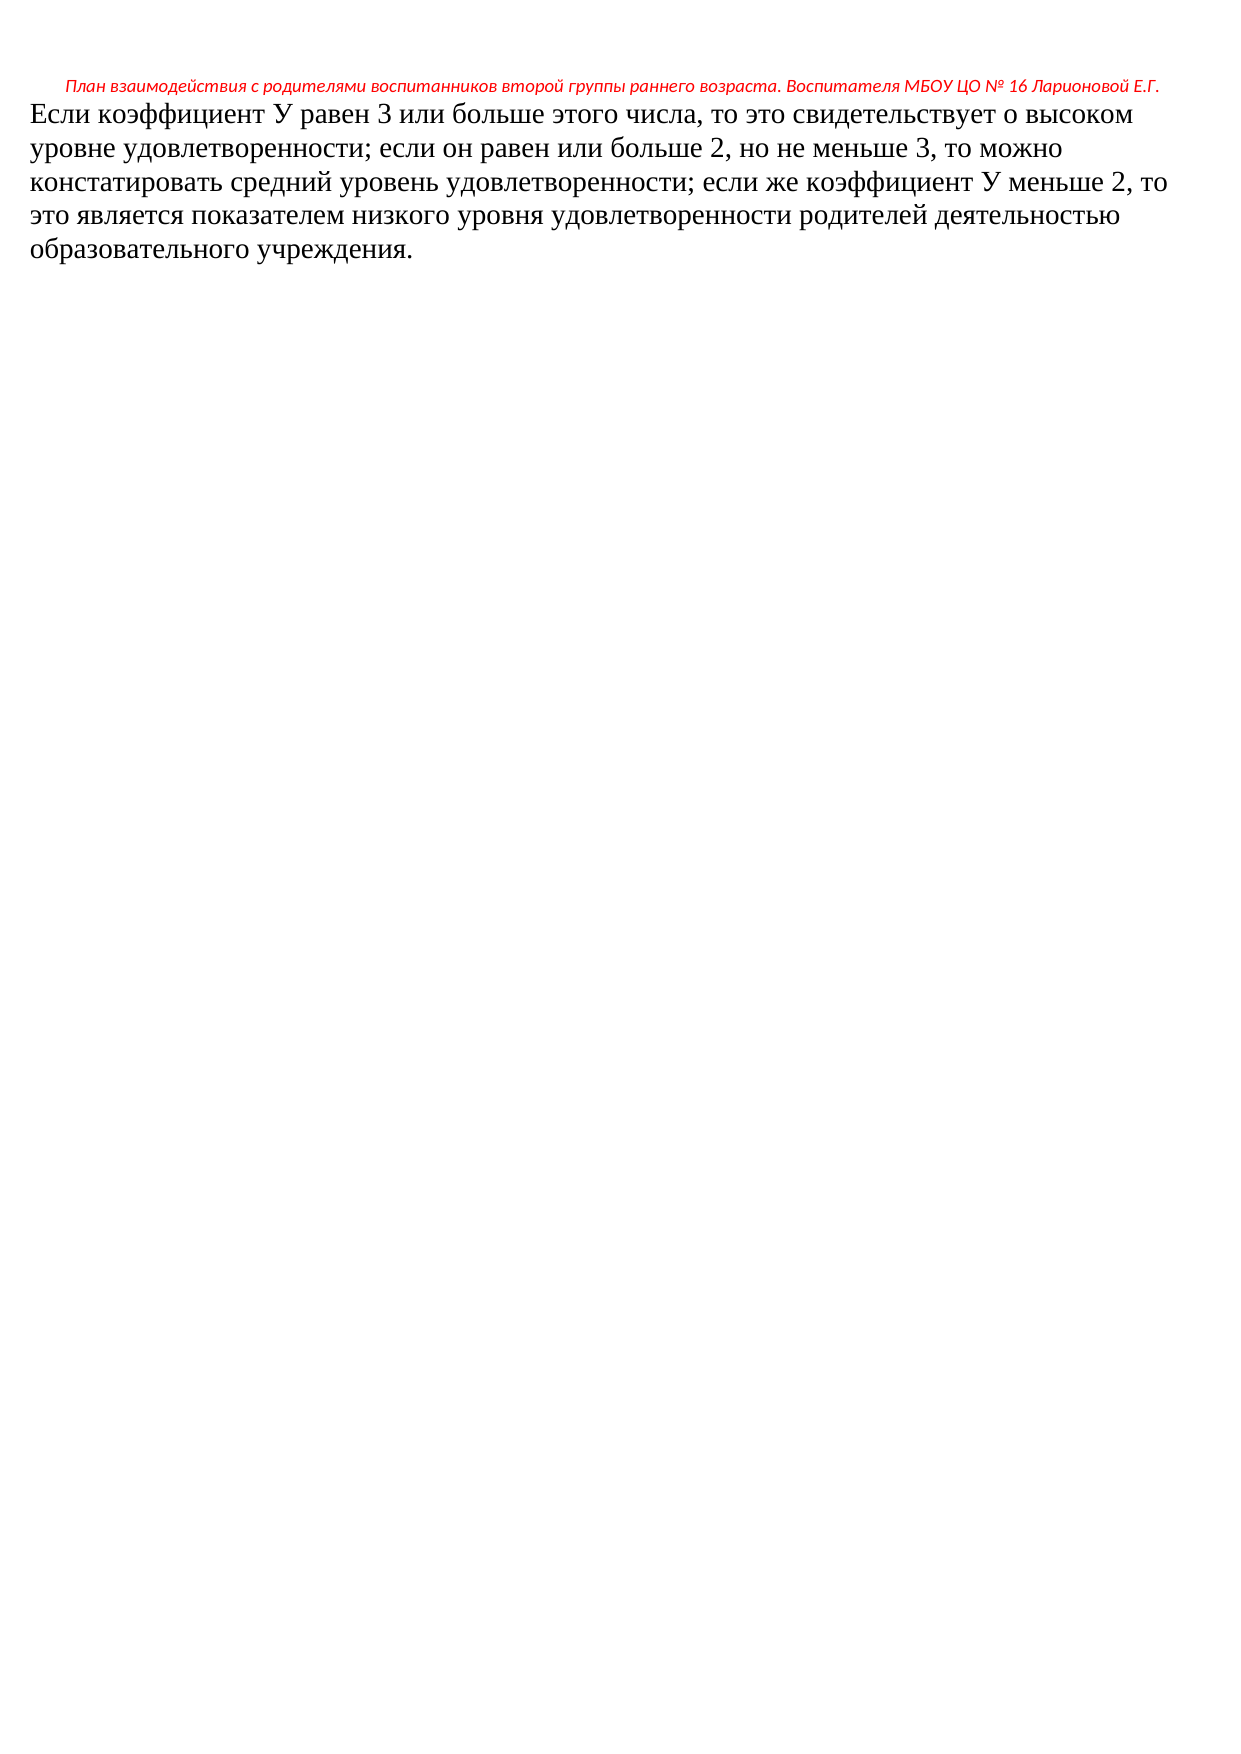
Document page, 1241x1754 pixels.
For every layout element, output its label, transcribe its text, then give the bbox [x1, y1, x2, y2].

text Если коэффициент У равен 3 или больше этого числа, то это свидетельствует о высоком уровне удовлетворенности; если он равен или больше 2, но не меньше 3, то можно констатировать средний уровень удовлетворенности; если же коэффициент У меньше 2, то это является показателем низкого уровня удовлетворенности родителей деятельностью образовательного учреждения. [29, 97, 1196, 264]
